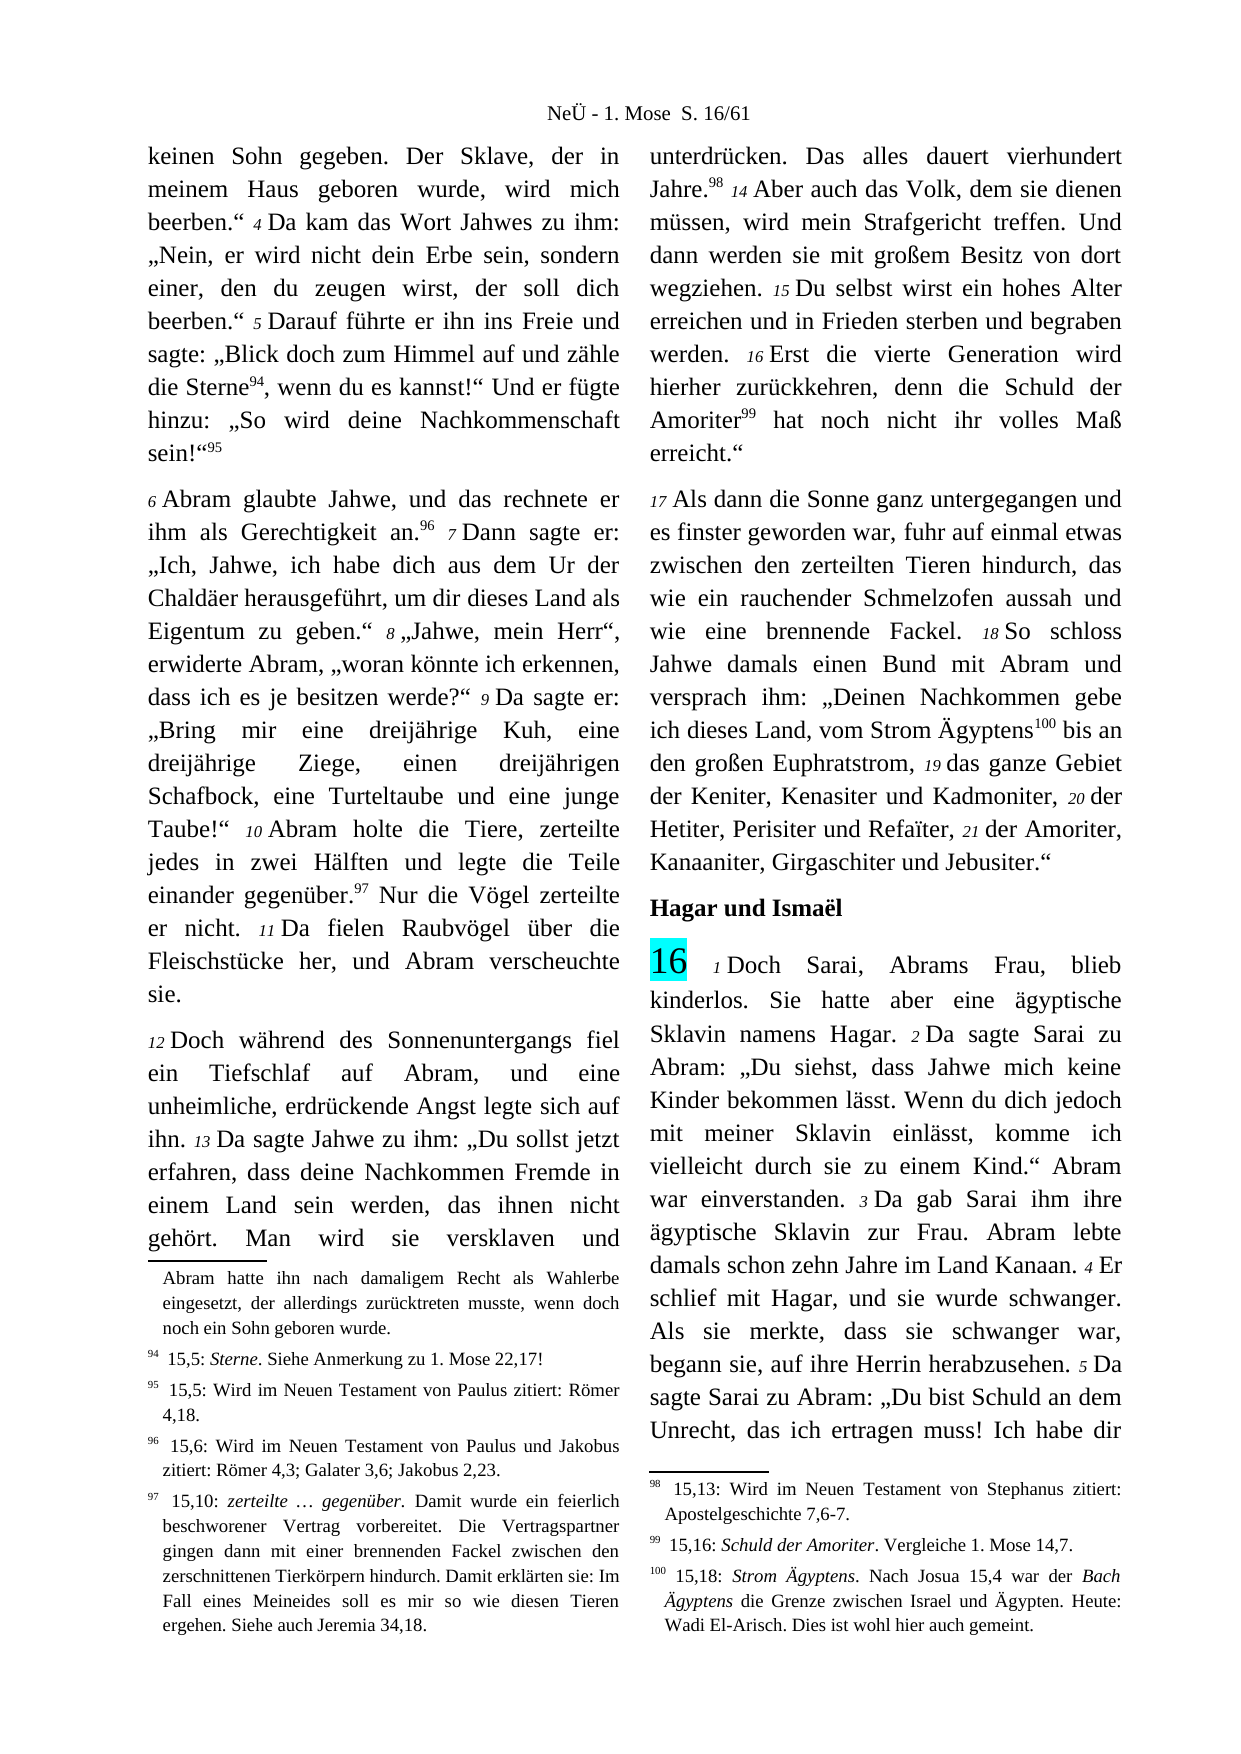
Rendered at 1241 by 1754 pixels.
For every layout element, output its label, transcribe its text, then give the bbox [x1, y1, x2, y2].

text 17 Als dann die Sonne ganz untergegangen und es finster geworden war, fuhr auf einmal etwas zwischen den zerteilten Tieren hindurch, das wie ein rauchender Schmelzofen aussah und wie eine brennende Fackel. 18 So schloss Jahwe damals einen Bund mit Abram und versprach ihm: „Deinen Nachkommen gebe ich dieses Land, vom Strom Ägyptens bis an den großen Euphratstrom, 19 das ganze Gebiet der Keniter, Kenasiter und Kadmoniter, 20 der Hetiter, Perisiter und Refaïter, 21 der Amoriter, Kanaaniter, Girgaschiter und Jebusiter.“ [649, 484, 1122, 876]
text 12 Doch während des Sonnenuntergangs fiel ein Tiefschlaf auf Abram, und eine unheimliche, erdrückende Angst legte sich auf ihn. 13 Da sagte Jahwe zu ihm: „Du sollst jetzt erfahren, dass deine Nachkommen Fremde in einem Land sein werden, das ihnen nicht gehört. Man wird sie versklaven und unterdrücken. Das alles dauert vierhundert Jahre. 14 Aber auch das Volk, dem sie dienen müssen, wird mein Strafgericht treffen. Und dann werden sie mit großem Besitz von dort wegziehen. 15 Du selbst wirst ein hohes Alter erreichen und in Frieden sterben und begraben werden. 16 Erst die vierte Generation wird hierher zurückkehren, denn die Schuld der Amoriter hat noch nicht ihr volles Maß erreicht.“ [649, 141, 1122, 467]
text Hagar und Ismaël [649, 893, 1122, 921]
text 6 Abram glaubte Jahwe, und das rechnete er ihm als Gerechtigkeit an. 7 Dann sagte er: „Ich, Jahwe, ich habe dich aus dem Ur der Chaldäer herausgeführt, um dir dieses Land als Eigentum zu geben.“ 8 „Jahwe, mein Herr“, erwiderte Abram, „woran könnte ich erkennen, dass ich es je besitzen werde?“ 9 Da sagte er: „Bring mir eine dreijährige Kuh, eine dreijährige Ziege, einen dreijährigen Schafbock, eine Turteltaube und eine junge Taube!“ 10 Abram holte die Tiere, zerteilte jedes in zwei Hälften und legte die Teile einander gegenüber. Nur die Vögel zerteilte er nicht. 11 Da fielen Raubvögel über die Fleischstücke her, und Abram verscheuchte sie. [148, 484, 620, 1008]
text 12 Doch während des Sonnenuntergangs fiel ein Tiefschlaf auf Abram, und eine unheimliche, erdrückende Angst legte sich auf ihn. 13 Da sagte Jahwe zu ihm: „Du sollst jetzt erfahren, dass deine Nachkommen Fremde in einem Land sein werden, das ihnen nicht gehört. Man wird sie versklaven und unterdrücken. Das alles dauert vierhundert Jahre. 14 Aber auch das Volk, dem sie dienen müssen, wird mein Strafgericht treffen. Und dann werden sie mit großem Besitz von dort wegziehen. 15 Du selbst wirst ein hohes Alter erreichen und in Frieden sterben und begraben werden. 16 Erst die vierte Generation wird hierher zurückkehren, denn die Schuld der Amoriter hat noch nicht ihr volles Maß erreicht.“ [148, 1025, 620, 1252]
